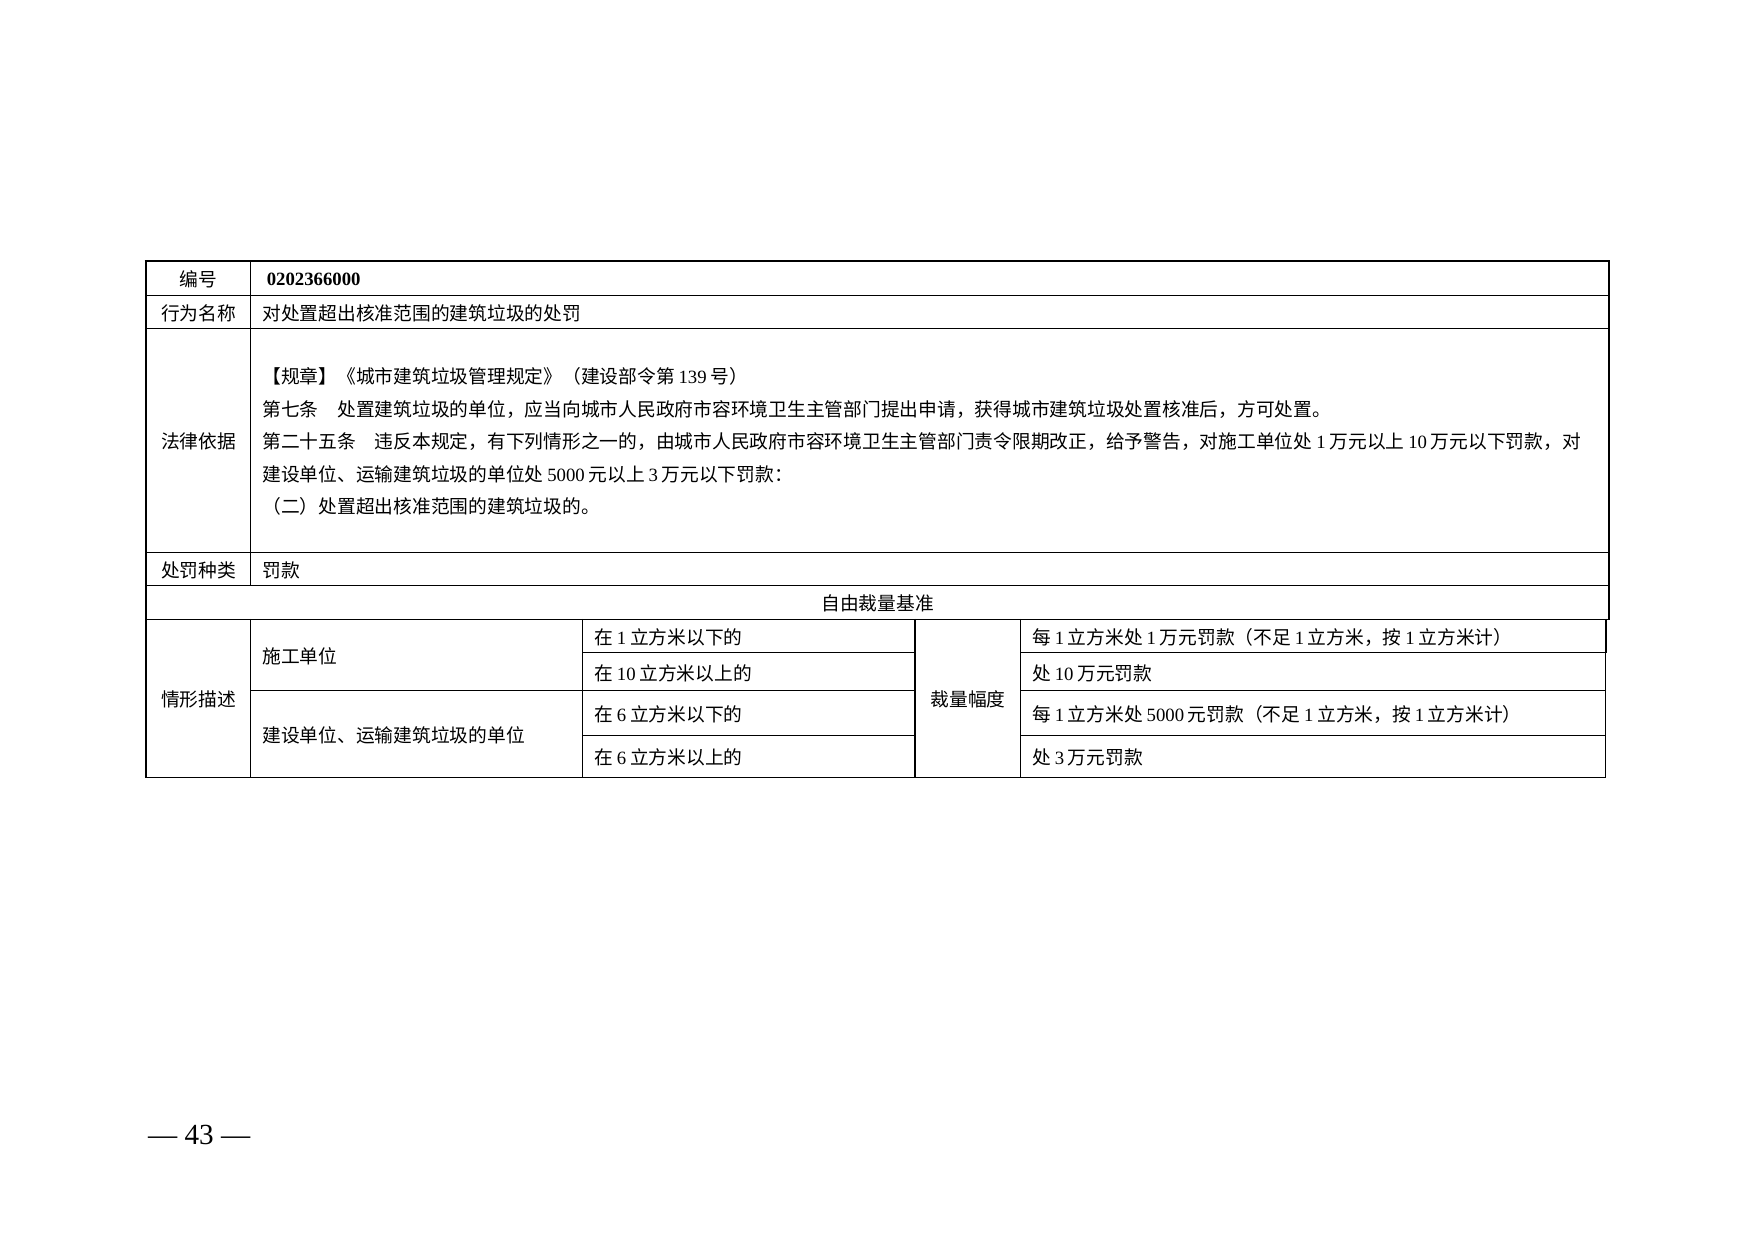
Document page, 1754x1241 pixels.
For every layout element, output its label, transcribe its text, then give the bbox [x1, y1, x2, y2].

table_cell 处3万元罚款 [1021, 736, 1605, 777]
table_header 0202366000 [251, 262, 1608, 294]
table_cell 自由裁量基准 [147, 586, 1608, 619]
table_cell 罚款 [251, 553, 1608, 585]
table_cell 在10立方米以上的 [583, 653, 914, 690]
table_cell 每1立方米处1万元罚款（不足1立方米，按1立方米计） [1021, 620, 1605, 652]
table_header 编号 [147, 262, 250, 294]
table_cell 裁量幅度 [916, 620, 1020, 777]
table_cell 对处置超出核准范围的建筑垃圾的处罚 [251, 296, 1608, 328]
table_cell 法律依据 [147, 329, 250, 552]
table_cell 行为名称 [147, 296, 250, 328]
table_cell 处10万元罚款 [1021, 653, 1605, 690]
table_cell 【规章】《城市建筑垃圾管理规定》（建设部令第139号） 第七条 处置建筑垃圾的单位，应当向城市人民政府市容环境卫生主管部门提出申请，获得城市建筑垃圾处置核准后，方可处置。 第二十五条 违反本规定，有下列情形之一的，由城市人民政府市容环境卫生主管部门责令限期改正，给予警告，对施工单位处 1万元以上10万元以下罚款，对建设单位、运输建筑垃圾的单位处5000元以上3万元以下罚款： （二）处置超出核准范围的建筑垃圾的。 [251, 329, 1608, 552]
table_cell 施工单位 [251, 620, 582, 690]
table_cell 在6立方米以上的 [583, 736, 914, 777]
table_cell 建设单位、运输建筑垃圾的单位 [251, 691, 582, 777]
table_cell 每1立方米处5000元罚款（不足1立方米，按1立方米计） [1021, 691, 1605, 735]
table_cell 情形描述 [147, 620, 250, 777]
table_cell 在1立方米以下的 [583, 620, 914, 652]
table_cell 在6立方米以下的 [583, 691, 914, 735]
table_cell 处罚种类 [147, 553, 250, 585]
